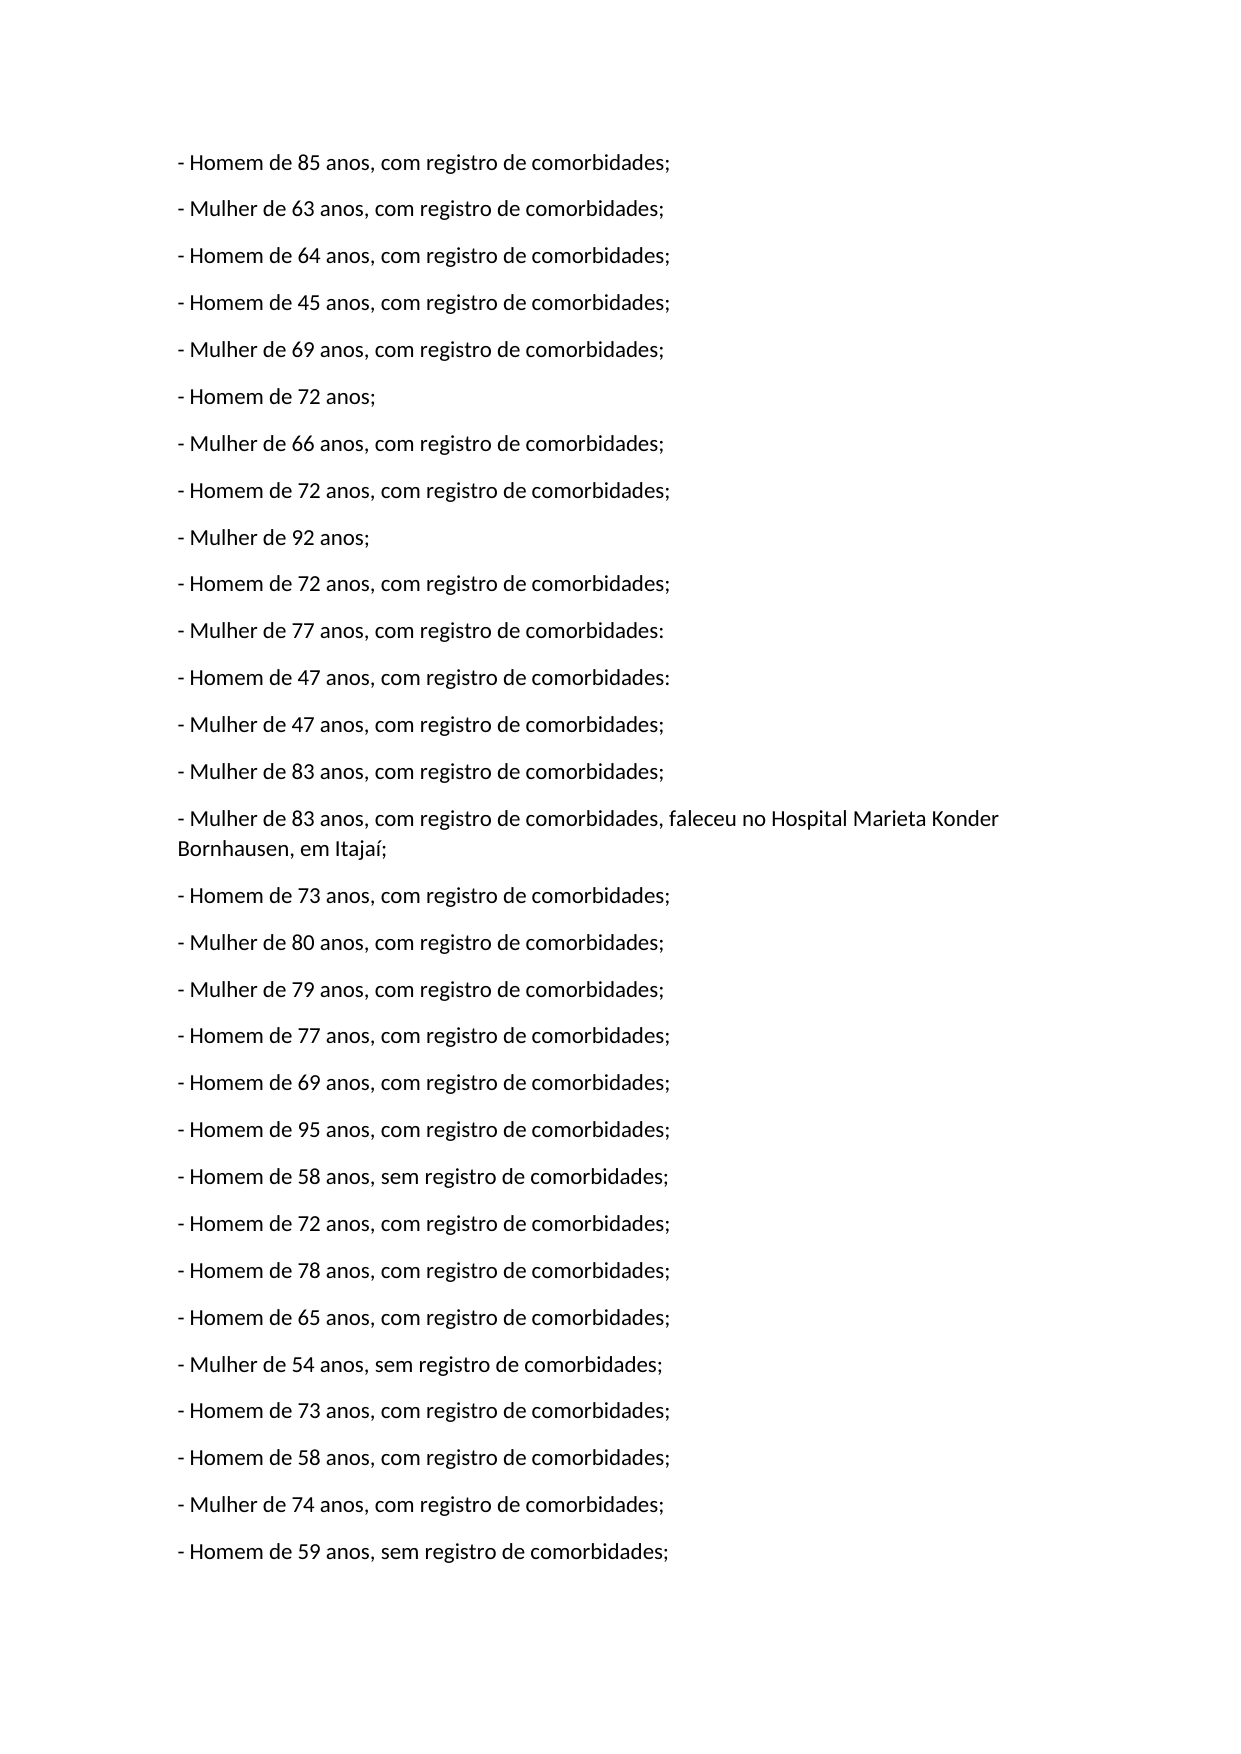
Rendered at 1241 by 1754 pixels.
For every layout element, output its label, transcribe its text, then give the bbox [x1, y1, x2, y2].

text - Mulher de 74 anos, com registro de comorbidades; [177, 1490, 1063, 1518]
text - Homem de 69 anos, com registro de comorbidades; [177, 1068, 1063, 1096]
text - Homem de 72 anos; [177, 382, 1063, 410]
text - Mulher de 83 anos, com registro de comorbidades; [177, 757, 1063, 785]
text - Homem de 72 anos, com registro de comorbidades; [177, 1209, 1063, 1237]
text - Mulher de 83 anos, com registro de comorbidades, faleceu no Hospital Marieta Konder Bornhausen, em Itajaí; [177, 804, 1063, 862]
text - Homem de 78 anos, com registro de comorbidades; [177, 1256, 1063, 1284]
text - Homem de 59 anos, sem registro de comorbidades; [177, 1537, 1063, 1565]
text - Homem de 58 anos, com registro de comorbidades; [177, 1443, 1063, 1471]
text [177, 1397, 1063, 1424]
text - Mulher de 92 anos; [177, 523, 1063, 551]
text - Homem de 72 anos, com registro de comorbidades; [177, 476, 1063, 504]
text - Homem de 45 anos, com registro de comorbidades; [177, 288, 1063, 316]
text - Mulher de 77 anos, com registro de comorbidades: [177, 616, 1063, 644]
text - Homem de 72 anos, com registro de comorbidades; [177, 569, 1063, 597]
text - Homem de 85 anos, com registro de comorbidades; [177, 148, 1063, 176]
text - Mulher de 69 anos, com registro de comorbidades; [177, 335, 1063, 363]
text - Homem de 64 anos, com registro de comorbidades; [177, 241, 1063, 269]
text - Homem de 47 anos, com registro de comorbidades: [177, 663, 1063, 691]
text - Mulher de 54 anos, sem registro de comorbidades; [177, 1350, 1063, 1378]
text - Mulher de 80 anos, com registro de comorbidades; [177, 928, 1063, 956]
text - Mulher de 66 anos, com registro de comorbidades; [177, 429, 1063, 457]
text - Mulher de 47 anos, com registro de comorbidades; [177, 710, 1063, 738]
text - Homem de 95 anos, com registro de comorbidades; [177, 1115, 1063, 1143]
text - Mulher de 63 anos, com registro de comorbidades; [177, 194, 1063, 222]
text - Homem de 65 anos, com registro de comorbidades; [177, 1303, 1063, 1331]
text - Homem de 73 anos, com registro de comorbidades; [177, 881, 1063, 909]
text - Homem de 58 anos, sem registro de comorbidades; [177, 1162, 1063, 1190]
text - Mulher de 79 anos, com registro de comorbidades; [177, 975, 1063, 1003]
text - Homem de 77 anos, com registro de comorbidades; [177, 1022, 1063, 1049]
